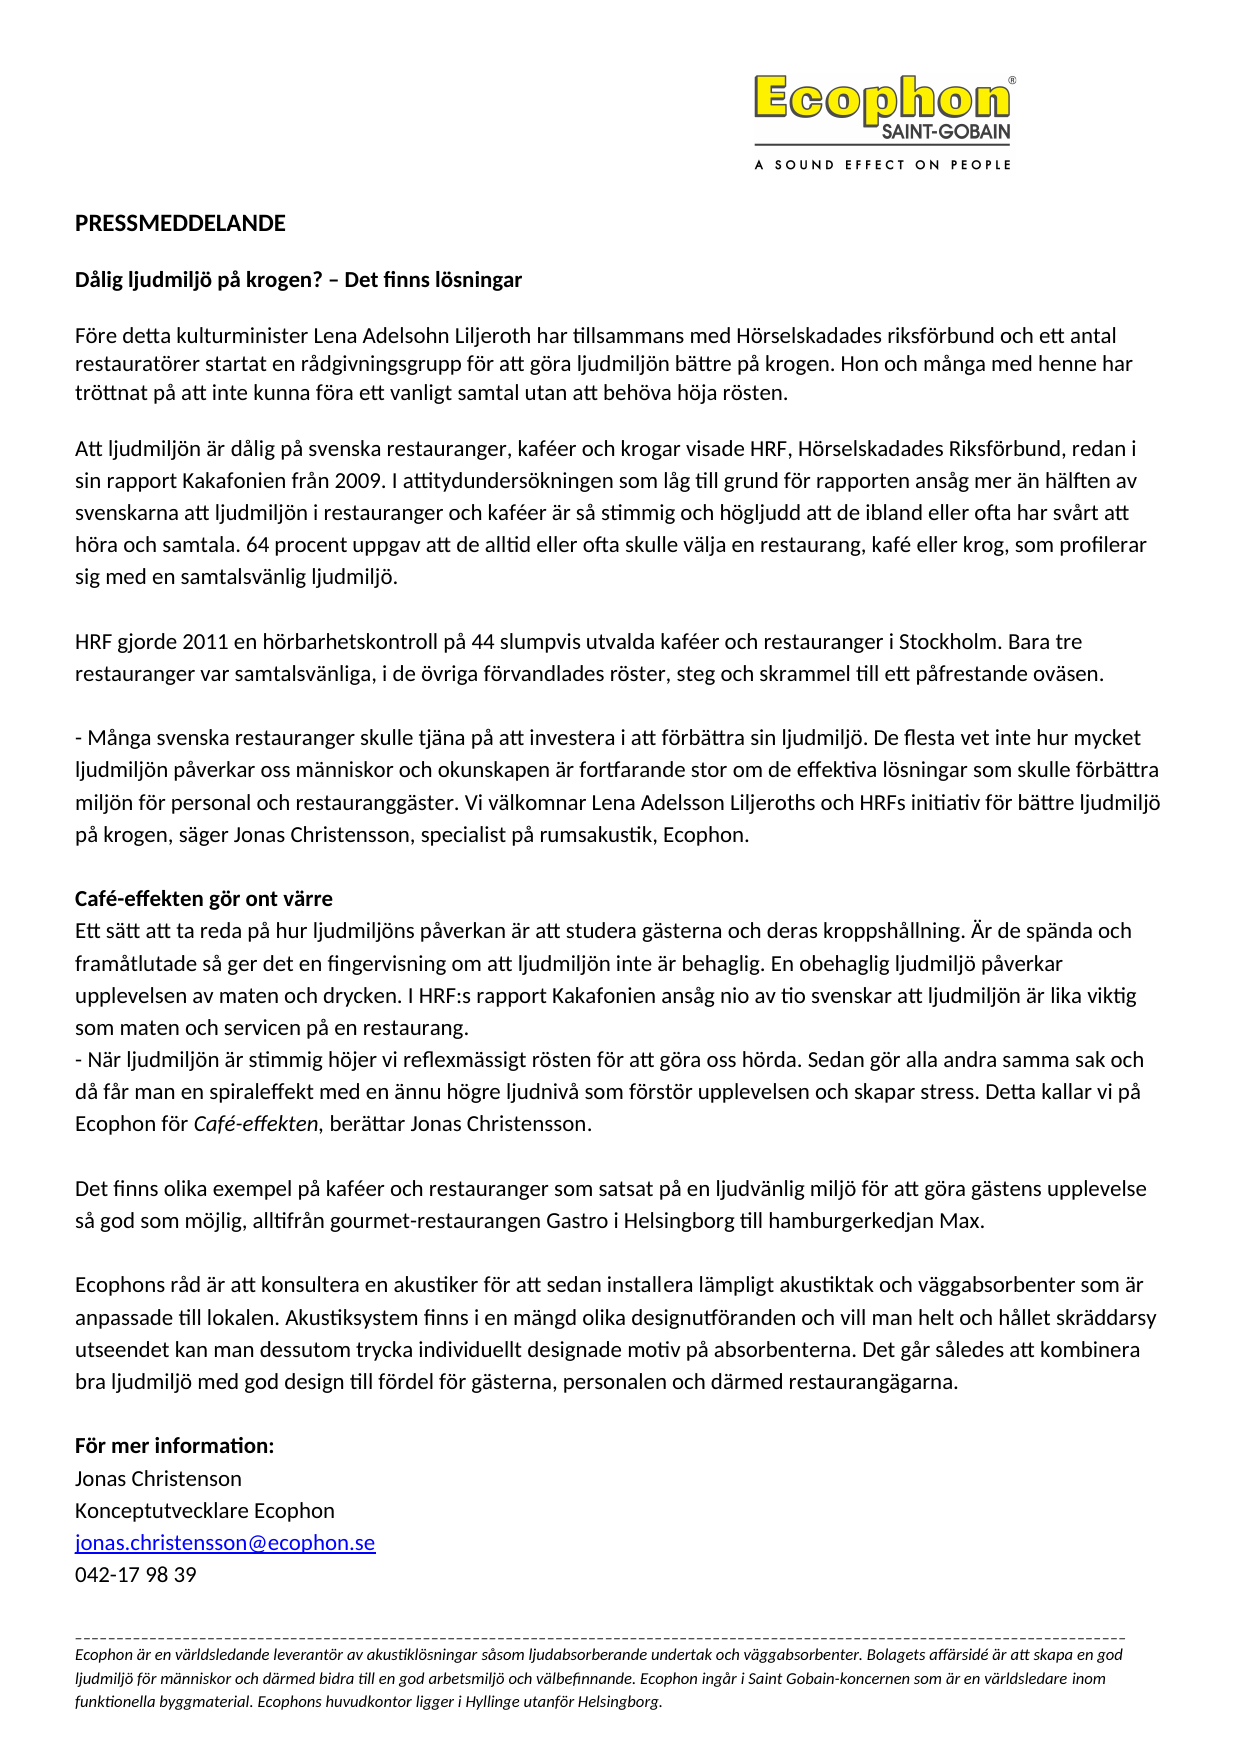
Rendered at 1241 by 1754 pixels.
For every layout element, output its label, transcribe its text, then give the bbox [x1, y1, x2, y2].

text HRF gjorde 2011 en hörbarhetskontroll på 44 slumpvis utvalda kaféer och restauranger i Stockholm. Bara tre restauranger var samtalsvänliga, i de övriga förvandlades röster, steg och skrammel till ett påfrestande oväsen. [75, 627, 1165, 687]
text - Många svenska restauranger skulle tjäna på att investera i att förbättra sin ljudmiljö. De flesta vet inte hur mycket ljudmiljön påverkar oss människor och okunskapen är fortfarande stor om de effektiva lösningar som skulle förbättra miljön för personal och restauranggäster. Vi välkomnar Lena Adelsson Liljeroths och HRFs initiativ för bättre ljudmiljö på krogen, säger Jonas Christensson, specialist på rumsakustik, Ecophon. [75, 723, 1165, 848]
text jonas.christensson@ecophon.se [75, 1528, 1165, 1556]
text För mer information: [75, 1399, 1165, 1459]
text PRESSMEDDELANDE Dålig ljudmiljö på krogen? – Det finns lösningar [75, 207, 1165, 293]
text Ecophons råd är att konsultera en akustiker för att sedan installera lämpligt akustiktak och väggabsorbenter som är anpassade till lokalen. Akustiksystem finns i en mängd olika designutföranden och vill man helt och hållet skräddarsy utseendet kan man dessutom trycka individuellt designade motiv på absorbenterna. Det går således att kombinera bra ljudmiljö med god design till fördel för gästerna, personalen och därmed restaurangägarna. [75, 1271, 1165, 1395]
text Att ljudmiljön är dålig på svenska restauranger, kaféer och krogar visade HRF, Hörselskadades Riksförbund, redan i sin rapport Kakafonien från 2009. I attitydundersökningen som låg till grund för rapporten ansåg mer än hälften av svenskarna att ljudmiljön i restauranger och kaféer är så stimmig och högljudd att de ibland eller ofta har svårt att höra och samtala. 64 procent uppgav att de alltid eller ofta skulle välja en restaurang, kafé eller krog, som profilerar sig med en samtalsvänlig ljudmiljö. [75, 434, 1165, 623]
text Café-effekten gör ont värre Ett sätt att ta reda på hur ljudmiljöns påverkan är att studera gästerna och deras kroppshållning. Är de spända och framåtlutade så ger det en fingervisning om att ljudmiljön inte är behaglig. En obehaglig ljudmiljö påverkar upplevelsen av maten och drycken. I HRF:s rapport Kakafonien ansåg nio av tio svenskar att ljudmiljön är lika viktig som maten och servicen på en restaurang. - När ljudmiljön är stimmig höjer vi reflexmässigt rösten för att göra oss hörda. Sedan gör alla andra samma sak och då får man en spiraleffekt med en ännu högre ljudnivå som förstör upplevelsen och skapar stress. Detta kallar vi på Ecophon för Café-effekten, berättar Jonas Christensson. [75, 884, 1165, 1170]
text Jonas Christenson [75, 1464, 1165, 1492]
picture [754, 73, 1017, 170]
text Det finns olika exempel på kaféer och restauranger som satsat på en ljudvänlig miljö för att göra gästens upplevelse så god som möjlig, alltifrån gourmet-restaurangen Gastro i Helsingborg till hamburgerkedjan Max. [75, 1174, 1165, 1234]
text 042-17 98 39 [75, 1560, 1165, 1588]
text Konceptutvecklare Ecophon [75, 1496, 1165, 1524]
text Före detta kulturminister Lena Adelsohn Liljeroth har tillsammans med Hörselskadades riksförbund och ett antal restauratörer startat en rådgivningsgrupp för att göra ljudmiljön bättre på krogen. Hon och många med henne har tröttnat på att inte kunna föra ett vanligt samtal utan att behöva höja rösten. [75, 322, 1165, 406]
